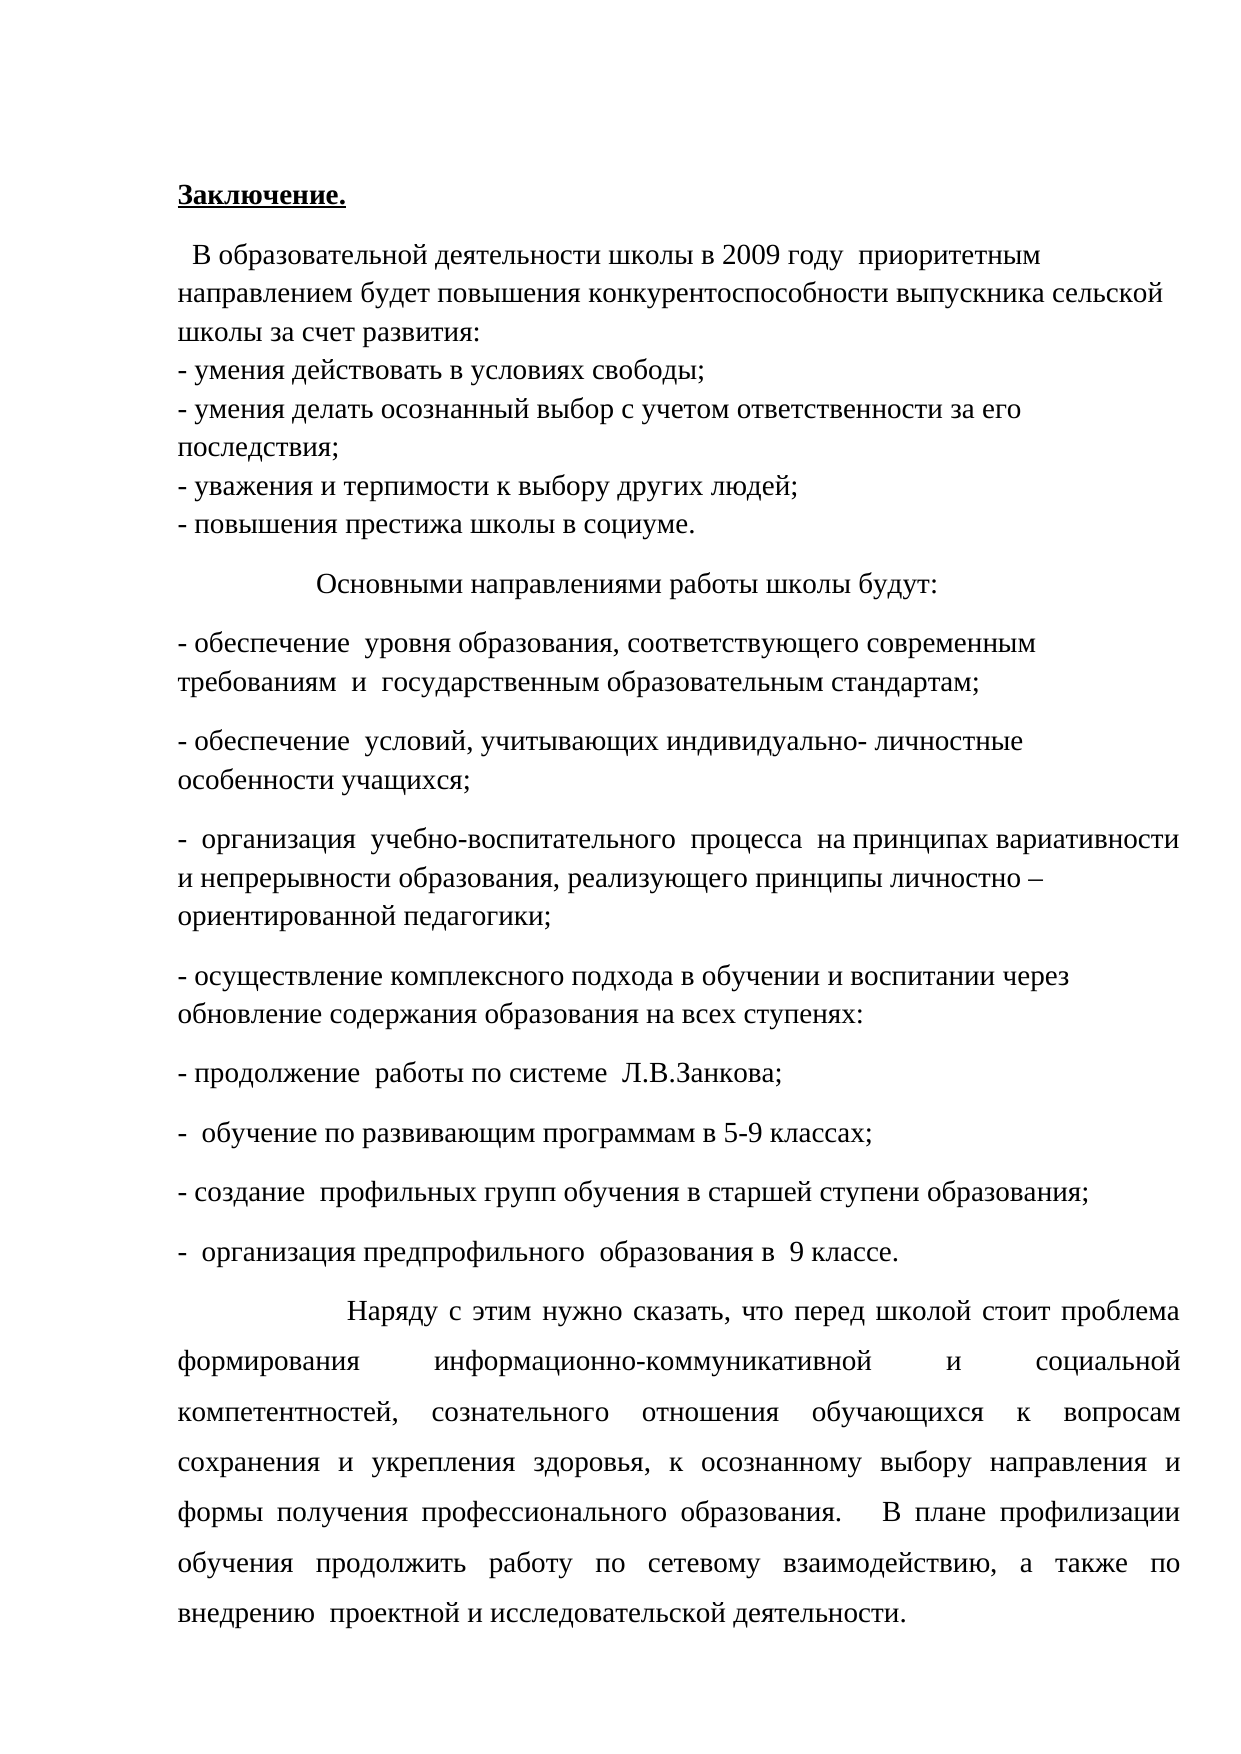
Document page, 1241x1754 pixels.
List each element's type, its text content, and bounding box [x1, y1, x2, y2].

text - осуществление комплексного подхода в обучении и воспитании через обновление содержания образования на всех ступенях: [177, 958, 1181, 1030]
text - организация предпрофильного образования в 9 классе. [177, 1234, 1181, 1267]
text В образовательной деятельности школы в 2009 году приоритетным направлением будет повышения конкурентоспособности выпускника сельской школы за счет развития: - умения действовать в условиях свободы; - умения делать осознанный выбор с учетом ответственности за его последствия; - уважения и терпимости к выбору других людей; - повышения престижа школы в социуме. [177, 237, 1181, 540]
text Заключение. [177, 177, 1181, 211]
text Основными направлениями работы школы будут: [177, 566, 1181, 599]
text - обучение по развивающим программам в 5-9 классах; [177, 1115, 1181, 1148]
text - продолжение работы по системе Л.В.Занкова; [177, 1056, 1181, 1089]
text - организация учебно-воспитательного процесса на принципах вариативности и непрерывности образования, реализующего принципы личностно – ориентированной педагогики; [177, 821, 1181, 932]
text - обеспечение условий, учитывающих индивидуально- личностные особенности учащихся; [177, 723, 1181, 795]
text Наряду с этим нужно сказать, что перед школой стоит проблема формирования информационно-коммуникативной и социальной компетентностей, сознательного отношения обучающихся к вопросам сохранения и укрепления здоровья, к осознанному выбору направления и формы получения профессионального образования. В плане профилизации обучения продолжить работу по сетевому взаимодействию, а также по внедрению проектной и исследовательской деятельности. [177, 1293, 1181, 1628]
text - создание профильных групп обучения в старшей ступени образования; [177, 1174, 1181, 1208]
text - обеспечение уровня образования, соответствующего современным требованиям и государственным образовательным стандартам; [177, 625, 1181, 697]
